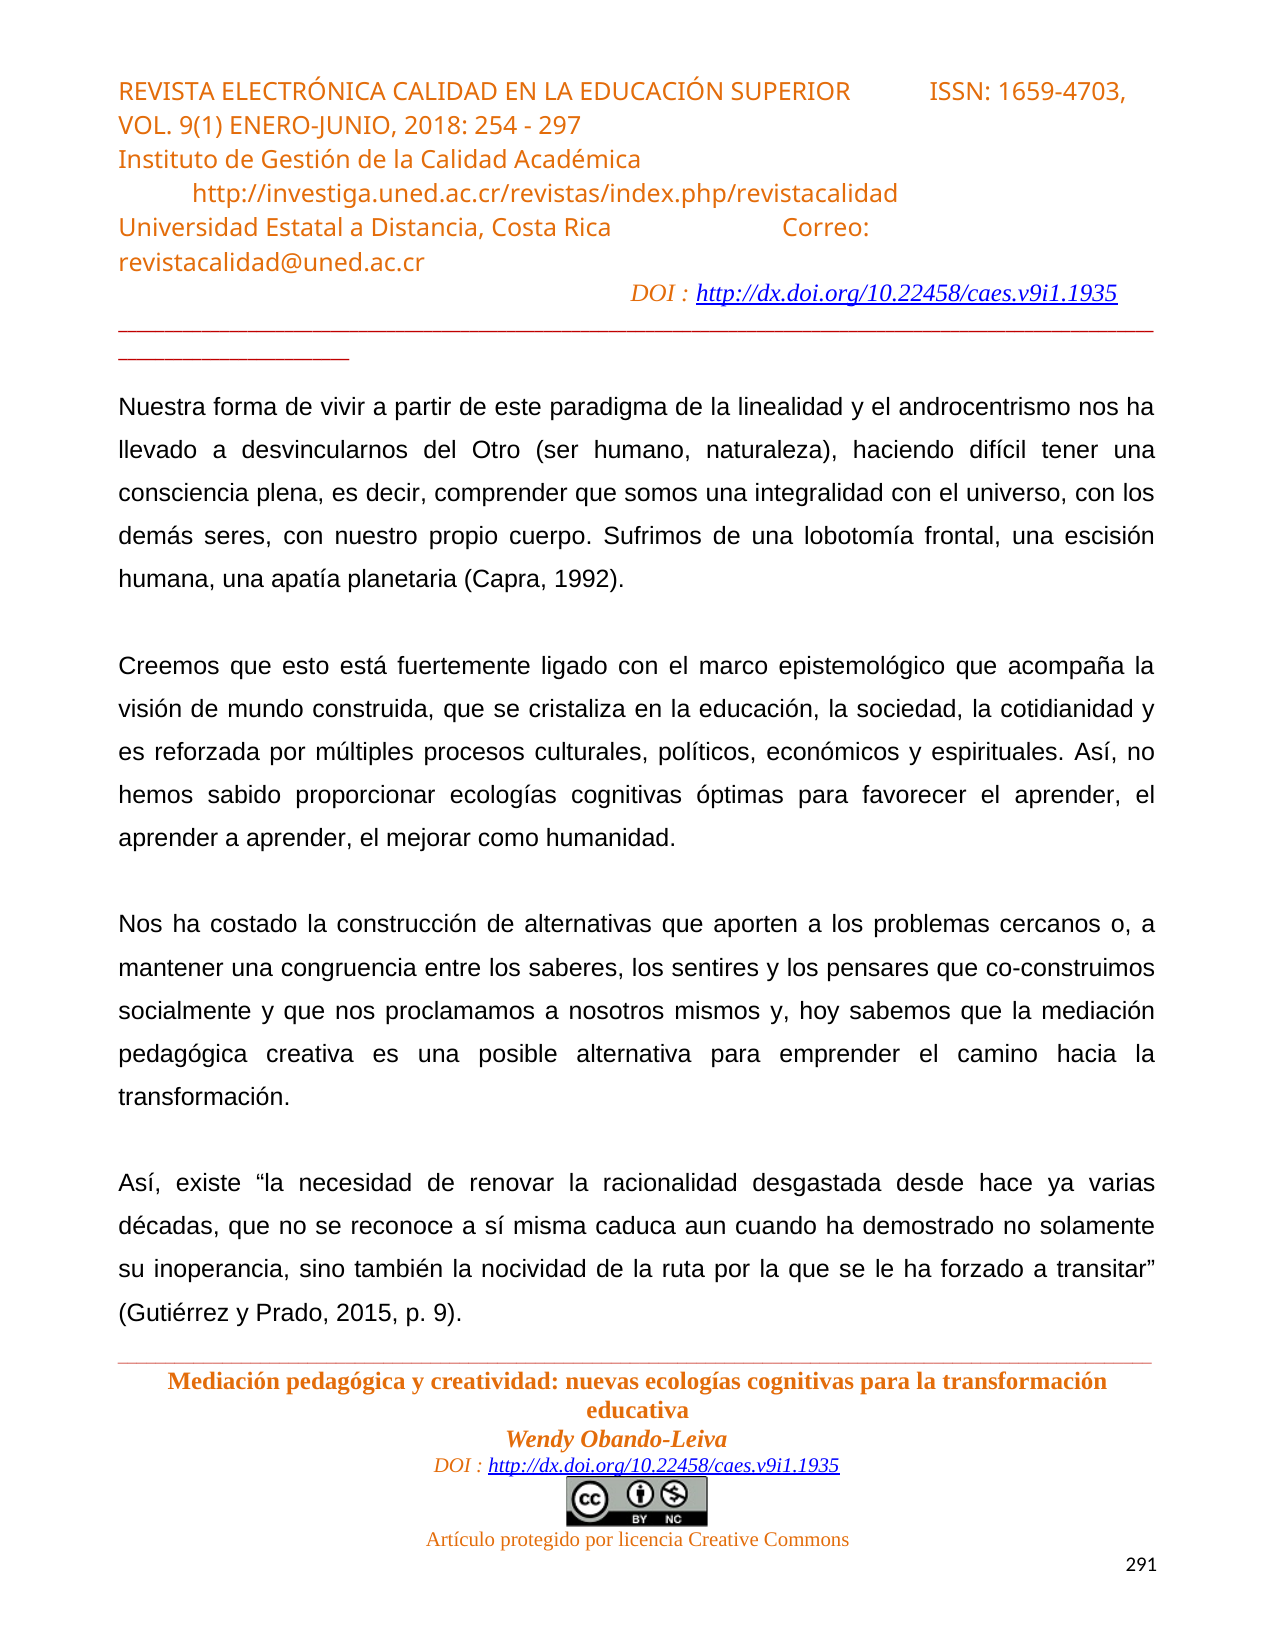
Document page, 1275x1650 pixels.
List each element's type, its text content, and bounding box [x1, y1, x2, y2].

text Nos ha costado la construcción de alternativas que aporten a los problemas cercanos o, a mantener una congruencia entre los saberes, los sentires y los pensares que co-construimos socialmente y que nos proclamamos a nosotros mismos y, hoy sabemos que la mediación pedagógica creativa es una posible alternativa para emprender el camino hacia la transformación. [118, 909, 1157, 1111]
text Así, existe “la necesidad de renovar la racionalidad desgastada desde hace ya varias décadas, que no se reconoce a sí misma caduca aun cuando ha demostrado no solamente su inoperancia, sino también la nocividad de la ruta por la que se le ha forzado a transitar” (Gutiérrez y Prado, 2015, p. 9). [118, 1168, 1157, 1326]
text Nuestra forma de vivir a partir de este paradigma de la linealidad y el androcentrismo nos ha llevado a desvincularnos del Otro (ser humano, naturaleza), haciendo difícil tener una consciencia plena, es decir, comprender que somos una integralidad con el universo, con los demás seres, con nuestro propio cuerpo. Sufrimos de una lobotomía frontal, una escisión humana, una apatía planetaria (Capra, 1992). [118, 392, 1157, 593]
picture [566, 1476, 709, 1527]
text Creemos que esto está fuertemente ligado con el marco epistemológico que acompaña la visión de mundo construida, que se cristaliza en la educación, la sociedad, la cotidianidad y es reforzada por múltiples procesos culturales, políticos, económicos y espirituales. Así, no hemos sabido proporcionar ecologías cognitivas óptimas para favorecer el aprender, el aprender a aprender, el mejorar como humanidad. [118, 651, 1157, 852]
